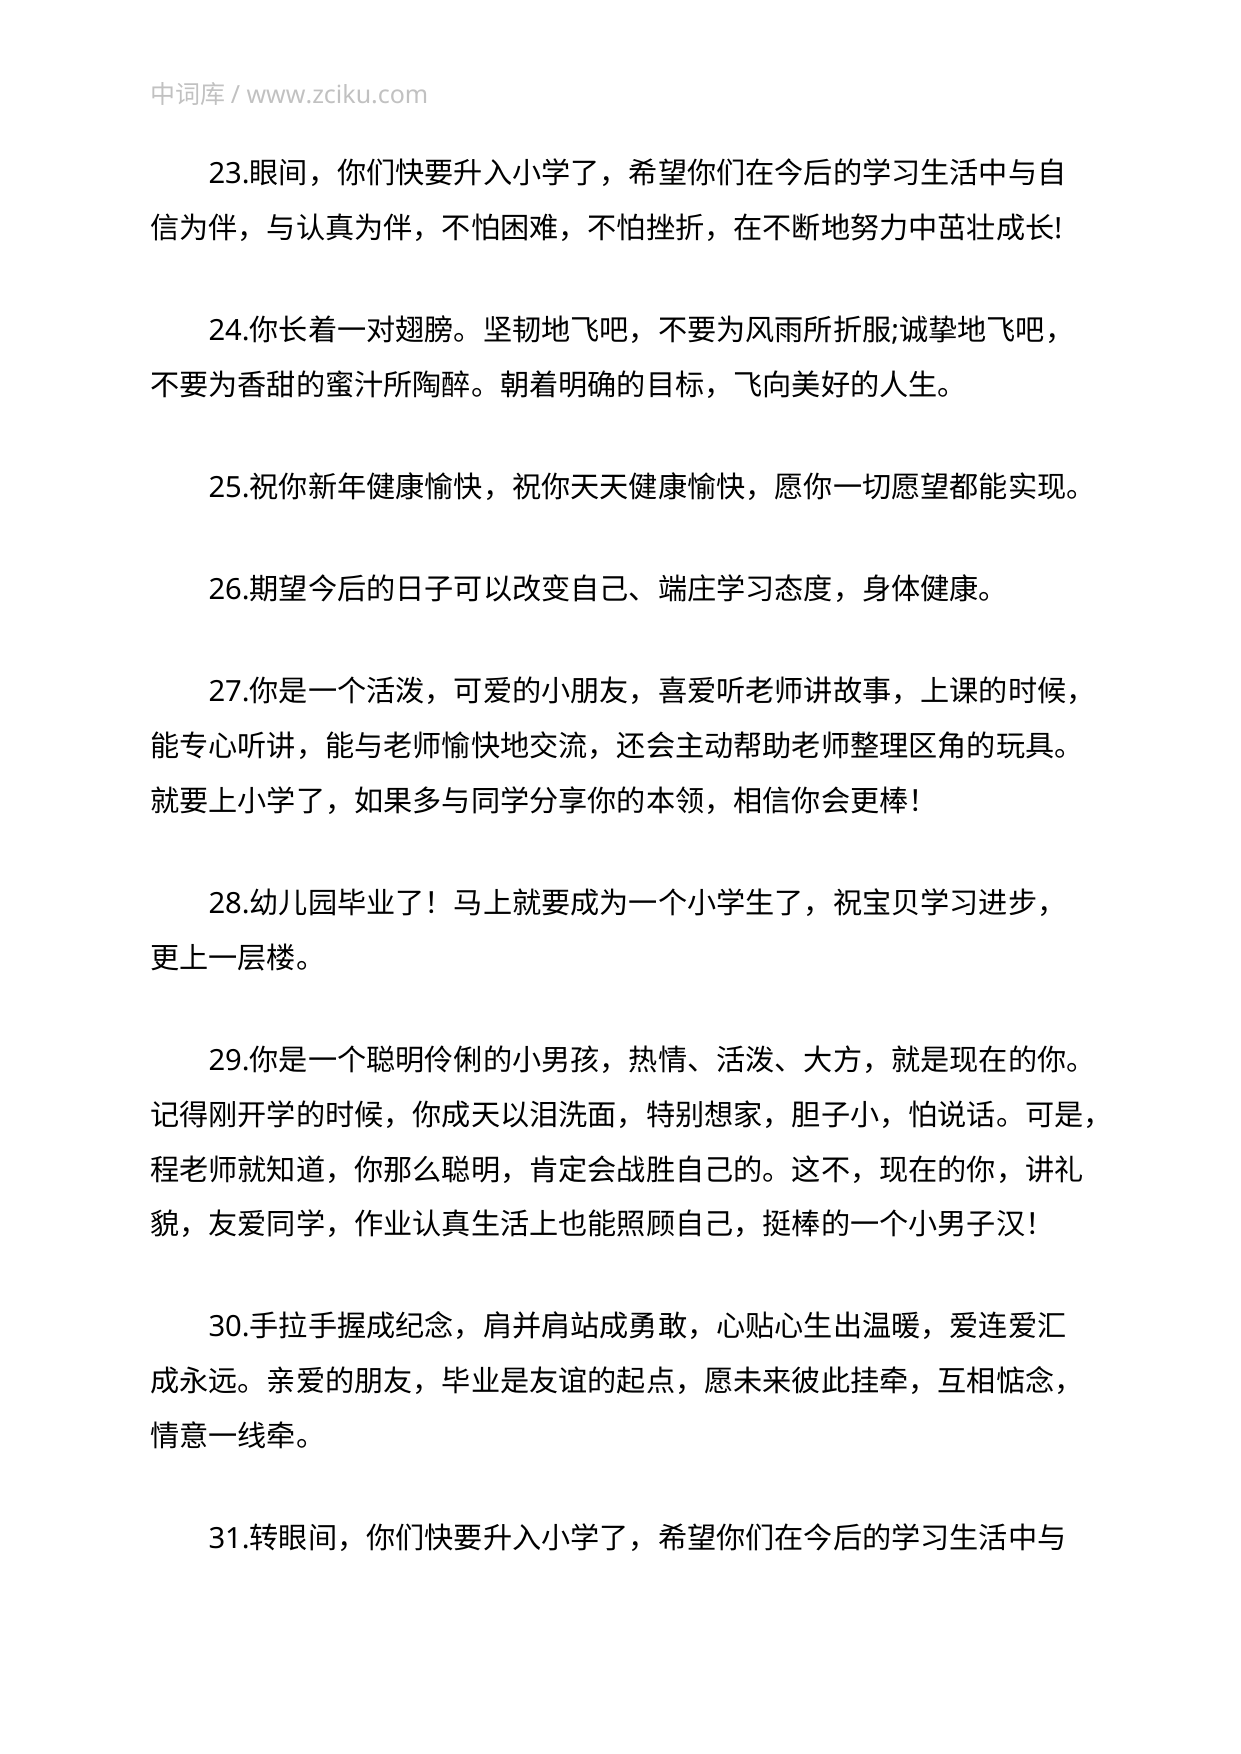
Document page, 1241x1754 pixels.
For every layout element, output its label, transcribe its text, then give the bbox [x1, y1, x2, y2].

text 30.手拉手握成纪念，肩并肩站成勇敢，心贴心生出温暖，爱连爱汇成永远。亲爱的朋友，毕业是友谊的起点，愿未来彼此挂牵，互相惦念，情意一线牵。 [150, 1303, 1090, 1455]
text 26.期望今后的日子可以改变自己、端庄学习态度，身体健康。 [150, 566, 1090, 608]
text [150, 1514, 1090, 1557]
text 28.幼儿园毕业了！马上就要成为一个小学生了，祝宝贝学习进步，更上一层楼。 [150, 879, 1090, 977]
text 24.你长着一对翅膀。坚韧地飞吧，不要为风雨所折服;诚挚地飞吧，不要为香甜的蜜汁所陶醉。朝着明确的目标，飞向美好的人生。 [150, 307, 1090, 404]
text 29.你是一个聪明伶俐的小男孩，热情、活泼、大方，就是现在的你。记得刚开学的时候，你成天以泪洗面，特别想家，胆子小，怕说话。可是，程老师就知道，你那么聪明，肯定会战胜自己的。这不，现在的你，讲礼貌，友爱同学，作业认真生活上也能照顾自己，挺棒的一个小男子汉！ [150, 1036, 1090, 1243]
text 23.眼间，你们快要升入小学了，希望你们在今后的学习生活中与自信为伴，与认真为伴，不怕困难，不怕挫折，在不断地努力中茁壮成长! [150, 150, 1090, 247]
text 25.祝你新年健康愉快，祝你天天健康愉快，愿你一切愿望都能实现。 [150, 464, 1090, 506]
text 27.你是一个活泼，可爱的小朋友，喜爱听老师讲故事，上课的时候，能专心听讲，能与老师愉快地交流，还会主动帮助老师整理区角的玩具。就要上小学了，如果多与同学分享你的本领，相信你会更棒！ [150, 668, 1090, 820]
